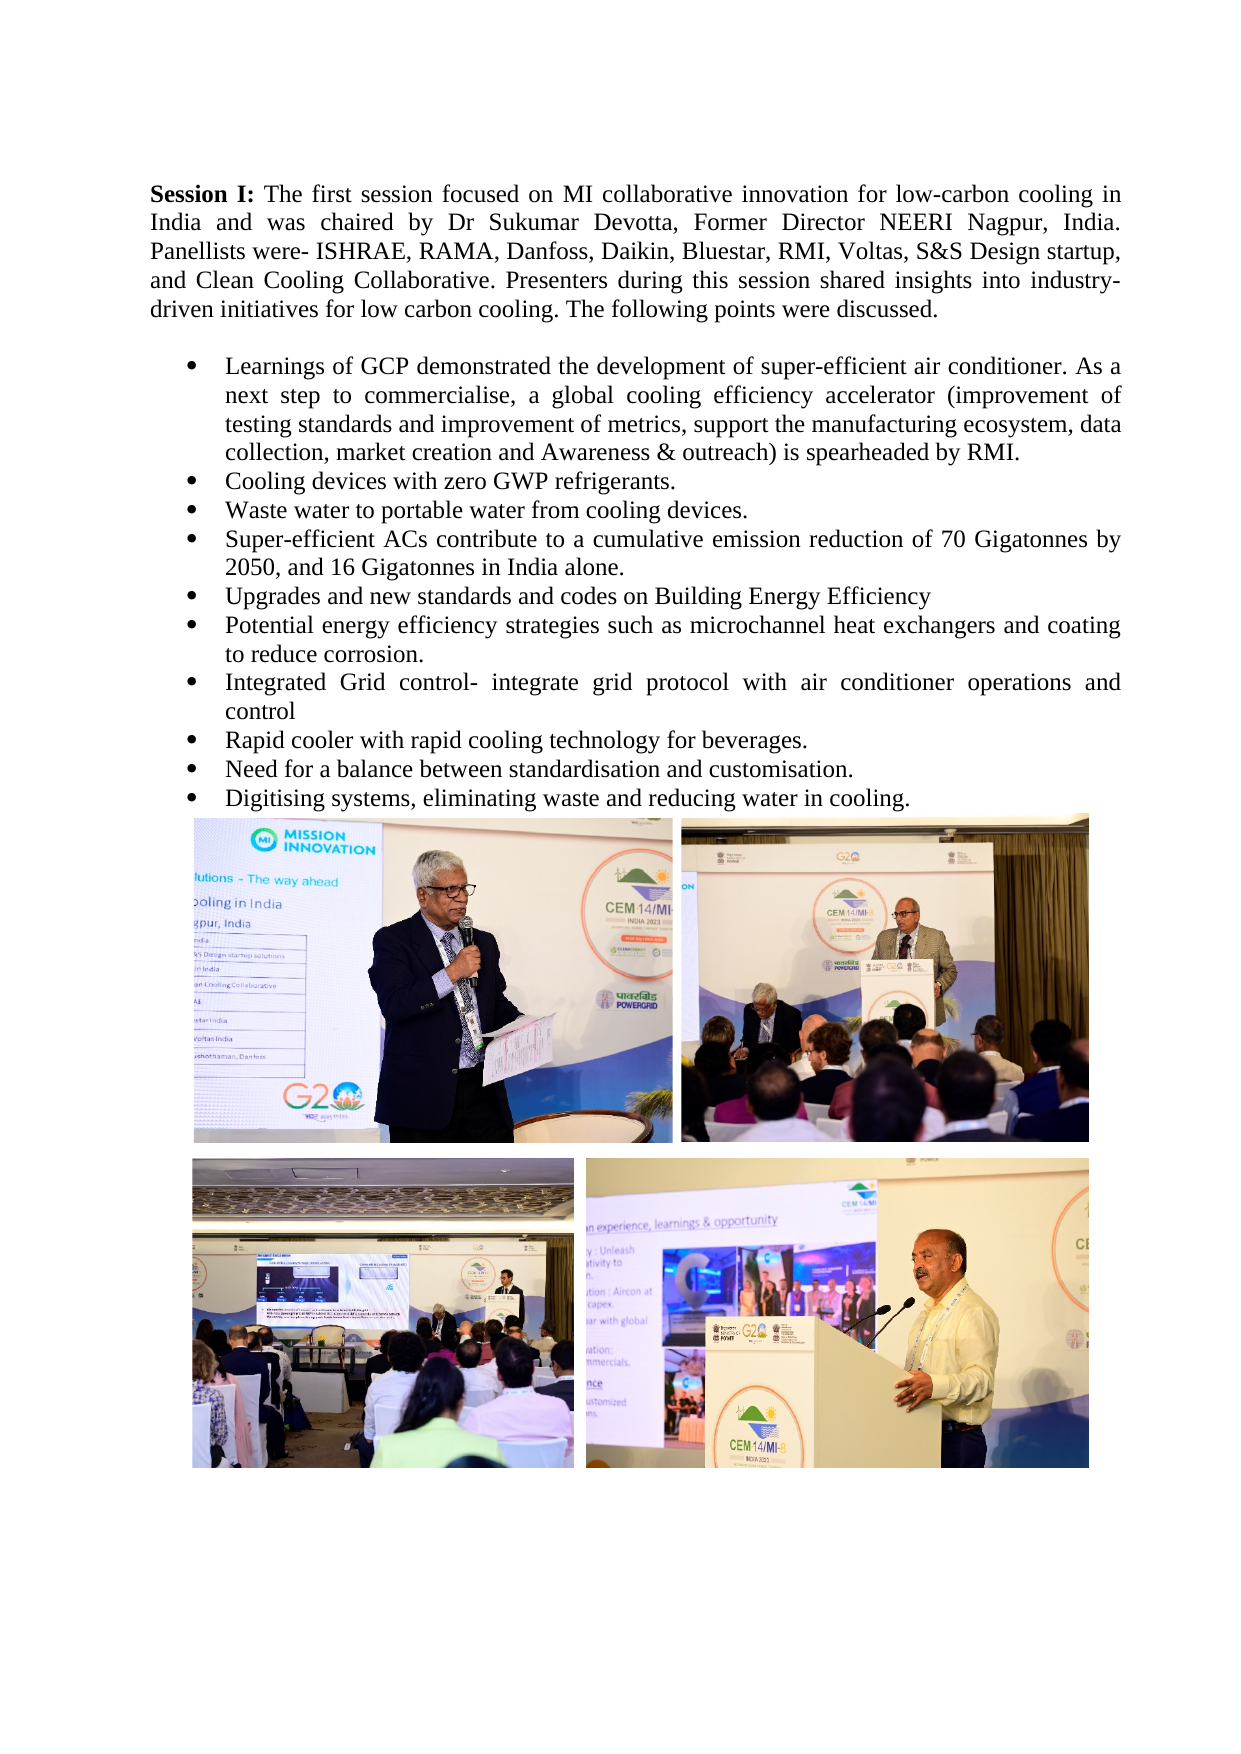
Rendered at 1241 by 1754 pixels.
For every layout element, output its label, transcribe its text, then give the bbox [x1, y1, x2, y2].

list Cooling devices with zero GWP refrigerants. [187, 466, 1122, 495]
list Rapid cooler with rapid cooling technology for beverages. [187, 725, 1122, 754]
picture [586, 1158, 1089, 1468]
list Potential energy efficiency strategies such as microchannel heat exchangers and coating to reduce corrosion. [187, 610, 1122, 667]
text Session I: The first session focused on MI collaborative innovation for low-carbon cooling in India and was chaired by Dr Sukumar Devotta, Former Director NEERI Nagpur, India. Panellists were- ISHRAE, RAMA, Danfoss, Daikin, Bluestar, RMI, Voltas, S&S Design startup, and Clean Cooling Collaborative. Presenters during this session shared insights into industry-driven initiatives for low carbon cooling. The following points were discussed. [150, 179, 1122, 322]
list Learnings of GCP demonstrated the development of super-efficient air conditioner. As a next step to commercialise, a global cooling efficiency accelerator (improvement of testing standards and improvement of metrics, support the manufacturing ecosystem, data collection, market creation and Awareness & outreach) is spearheaded by RMI. [187, 351, 1122, 466]
picture [681, 813, 1089, 1142]
list Integrated Grid control- integrate grid protocol with air conditioner operations and control [187, 667, 1122, 725]
picture [193, 818, 673, 1143]
list Need for a balance between standardisation and customisation. [187, 754, 1122, 783]
list Super-efficient ACs contribute to a cumulative emission reduction of 70 Gigatonnes by 2050, and 16 Gigatonnes in India alone. [187, 524, 1122, 581]
picture [192, 1158, 574, 1468]
list Waste water to portable water from cooling devices. [187, 495, 1122, 524]
list Upgrades and new standards and codes on Building Energy Efficiency [187, 581, 1122, 610]
list Digitising systems, eliminating waste and reducing water in cooling. [187, 783, 1122, 812]
